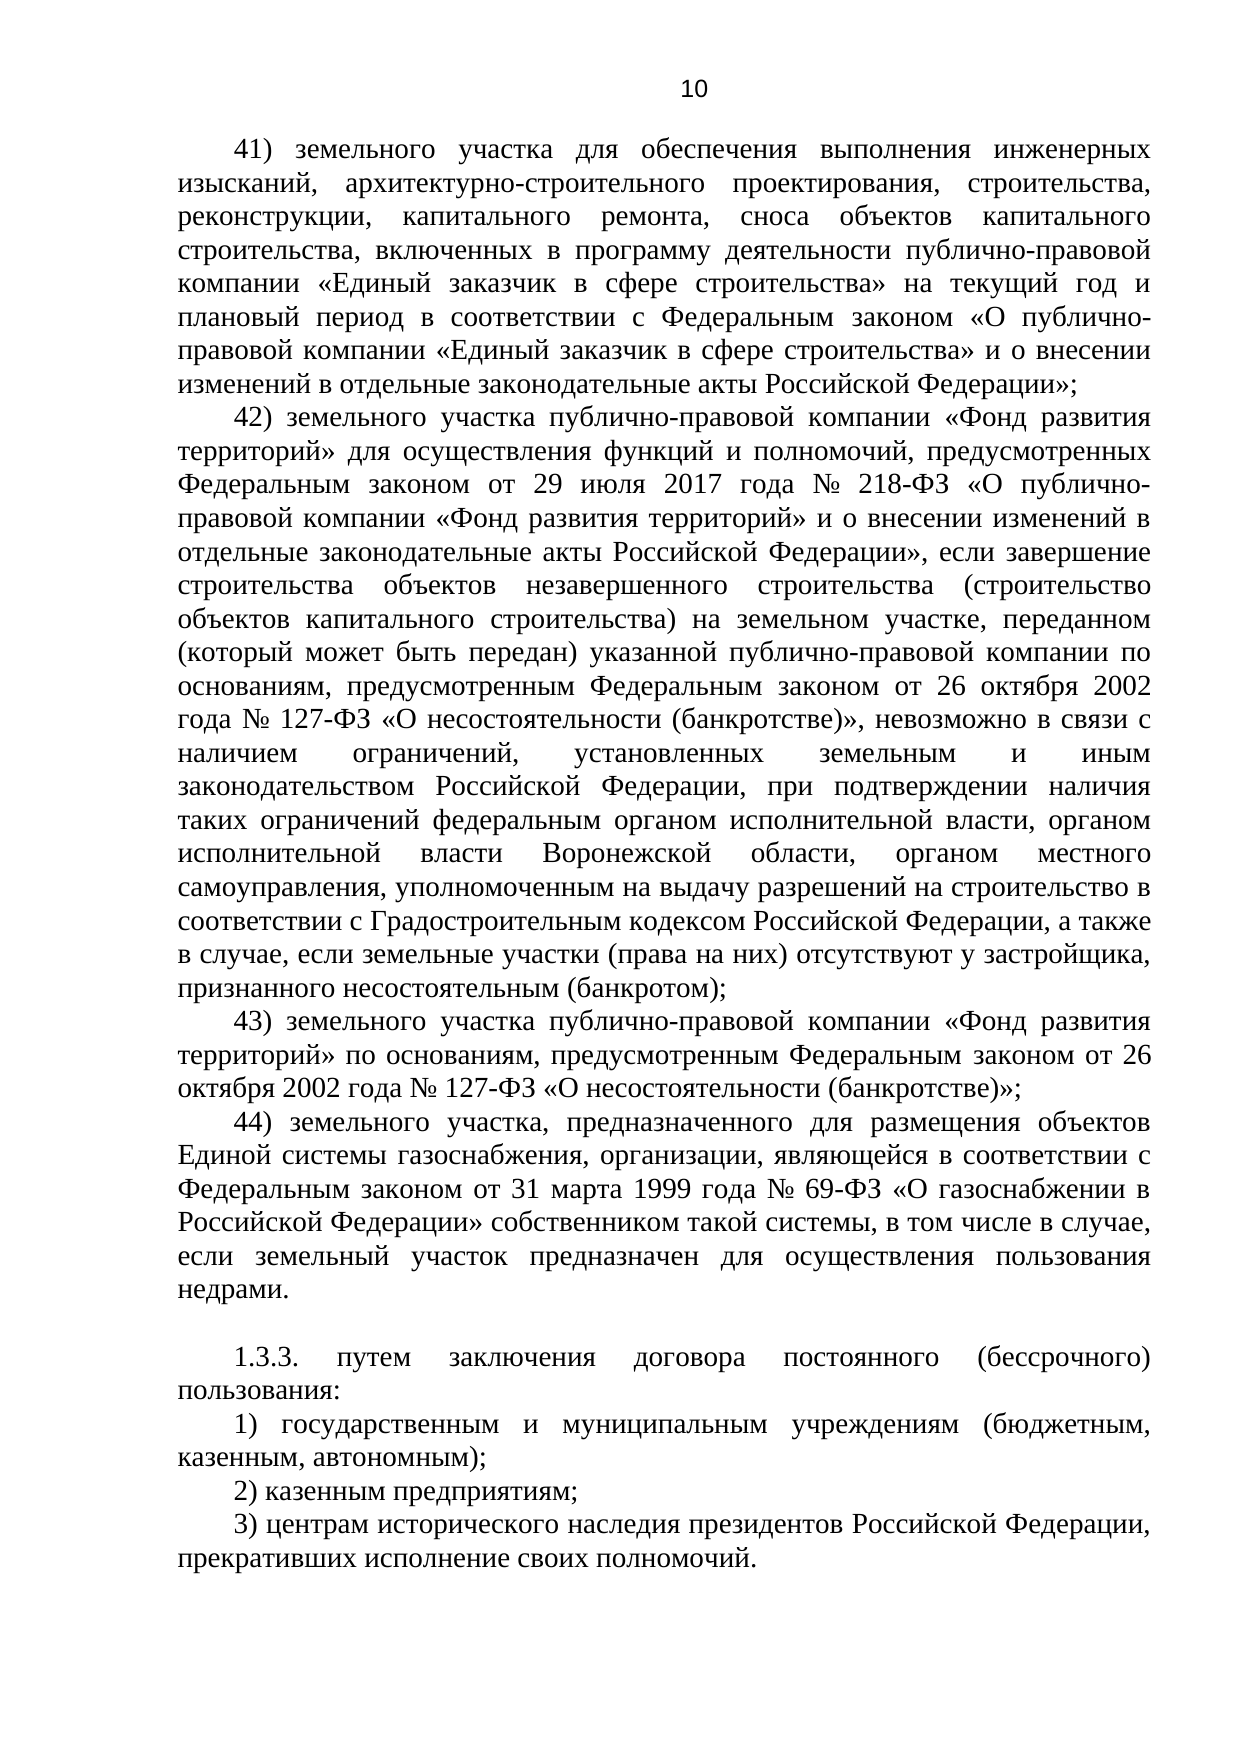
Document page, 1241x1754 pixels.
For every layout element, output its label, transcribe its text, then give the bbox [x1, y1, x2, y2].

text 42) земельного участка публично-правовой компании «Фонд развития территорий» для осуществления функций и полномочий, предусмотренных Федеральным законом от 29 июля 2017 года № 218-ФЗ «О публично-правовой компании «Фонд развития территорий» и о внесении изменений в отдельные законодательные акты Российской Федерации», если завершение строительства объектов незавершенного строительства (строительство объектов капитального строительства) на земельном участке, переданном (который может быть передан) указанной публично-правовой компании по основаниям, предусмотренным Федеральным законом от 26 октября 2002 года № 127-ФЗ «О несостоятельности (банкротстве)», невозможно в связи с наличием ограничений, установленных земельным и иным законодательством Российской Федерации, при подтверждении наличия таких ограничений федеральным органом исполнительной власти, органом исполнительной власти Воронежской области, органом местного самоуправления, уполномоченным на выдачу разрешений на строительство в соответствии с Градостроительным кодексом Российской Федерации, а также в случае, если земельные участки (права на них) отсутствуют у застройщика, признанного несостоятельным (банкротом); [177, 399, 1152, 1003]
text 1.3.3. путем заключения договора постоянного (бессрочного) пользования: [177, 1339, 1152, 1406]
text 41) земельного участка для обеспечения выполнения инженерных изысканий, архитектурно-строительного проектирования, строительства, реконструкции, капитального ремонта, сноса объектов капитального строительства, включенных в программу деятельности публично-правовой компании «Единый заказчик в сфере строительства» на текущий год и плановый период в соответствии с Федеральным законом «О публично-правовой компании «Единый заказчик в сфере строительства» и о внесении изменений в отдельные законодательные акты Российской Федерации»; [177, 131, 1152, 399]
text 2) казенным предприятиям; [177, 1473, 1152, 1506]
text 44) земельного участка, предназначенного для размещения объектов Единой системы газоснабжения, организации, являющейся в соответствии с Федеральным законом от 31 марта 1999 года № 69-ФЗ «О газоснабжении в Российской Федерации» собственником такой системы, в том числе в случае, если земельный участок предназначен для осуществления пользования недрами. [177, 1104, 1152, 1305]
text 43) земельного участка публично-правовой компании «Фонд развития территорий» по основаниям, предусмотренным Федеральным законом от 26 октября 2002 года № 127-ФЗ «О несостоятельности (банкротстве)»; [177, 1003, 1152, 1104]
text 1) государственным и муниципальным учреждениям (бюджетным, казенным, автономным); [177, 1406, 1152, 1473]
text 3) центрам исторического наследия президентов Российской Федерации, прекративших исполнение своих полномочий. [177, 1506, 1152, 1573]
